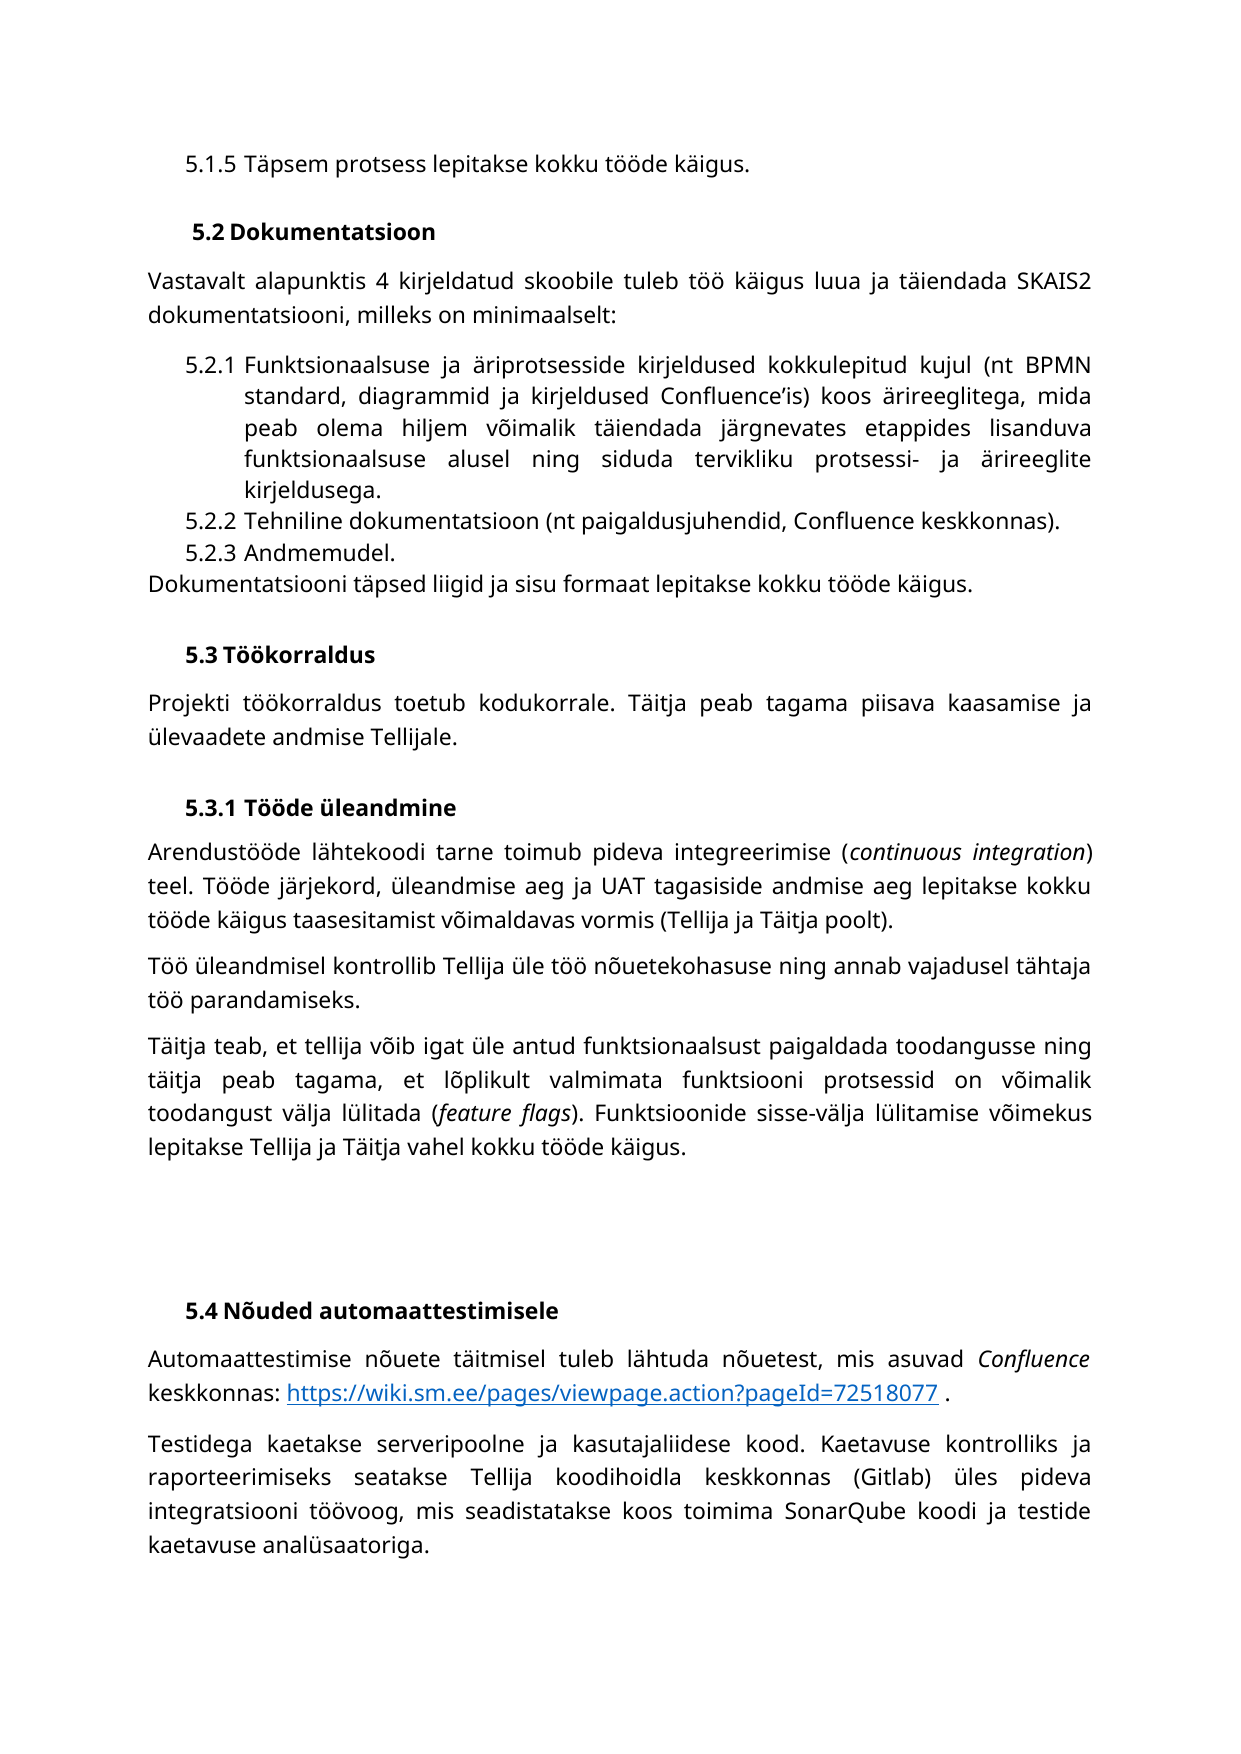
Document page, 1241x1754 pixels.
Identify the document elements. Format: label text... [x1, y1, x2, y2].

text Testidega kaetakse serveripoolne ja kasutajaliidese kood. Kaetavuse kontrolliks ja raporteerimiseks seatakse Tellija koodihoidla keskkonnas (Gitlab) üles pideva integratsiooni töövoog, mis seadistatakse koos toimima SonarQube koodi ja testide kaetavuse analüsaatoriga. [148, 1427, 1093, 1560]
text Töö üleandmisel kontrollib Tellija üle töö nõuetekohasuse ning annab vajadusel tähtaja töö parandamiseks. [148, 950, 1093, 1015]
list Tööde üleandmine [185, 792, 1093, 824]
list Funktsionaalsuse ja äriprotsesside kirjeldused kokkulepitud kujul (nt BPMN standard, diagrammid ja kirjeldused Confluence’is) koos ärireeglitega, mida peab olema hiljem võimalik täiendada järgnevates etappides lisanduva funktsionaalsuse alusel ning siduda tervikliku protsessi- ja ärireeglite kirjeldusega. [185, 349, 1093, 505]
list Täpsem protsess lepitakse kokku tööde käigus. [185, 148, 1093, 179]
subtitle Töökorraldus [185, 639, 1093, 670]
text Vastavalt alapunktis 4 kirjeldatud skoobile tuleb töö käigus luua ja täiendada SKAIS2 dokumentatsiooni, milleks on minimaalselt: [148, 265, 1093, 330]
subtitle Dokumentatsioon [192, 216, 1093, 248]
subtitle Nõuded automaattestimisele [185, 1295, 1093, 1326]
text Arendustööde lähtekoodi tarne toimub pideva integreerimise (continuous integration) teel. Tööde järjekord, üleandmise aeg ja UAT tagasiside andmise aeg lepitakse kokku tööde käigus taasesitamist võimaldavas vormis (Tellija ja Täitja poolt). [148, 836, 1093, 935]
list Andmemudel. [185, 536, 1093, 568]
text Projekti töökorraldus toetub kodukorrale. Täitja peab tagama piisava kaasamise ja ülevaadete andmise Tellijale. [148, 687, 1093, 752]
text Täitja teab, et tellija võib igat üle antud funktsionaalsust paigaldada toodangusse ning täitja peab tagama, et lõplikult valmimata funktsiooni protsessid on võimalik toodangust välja lülitada (feature flags). Funktsioonide sisse-välja lülitamise võimekus lepitakse Tellija ja Täitja vahel kokku tööde käigus. [148, 1030, 1093, 1162]
text Automaattestimise nõuete täitmisel tuleb lähtuda nõuetest, mis asuvad Confluence keskkonnas: https://wiki.sm.ee/pages/viewpage.action?pageId=72518077 . [148, 1343, 1093, 1408]
list Tehniline dokumentatsioon (nt paigaldusjuhendid, Confluence keskkonnas). [185, 505, 1093, 536]
text Dokumentatsiooni täpsed liigid ja sisu formaat lepitakse kokku tööde käigus. [148, 568, 1093, 599]
